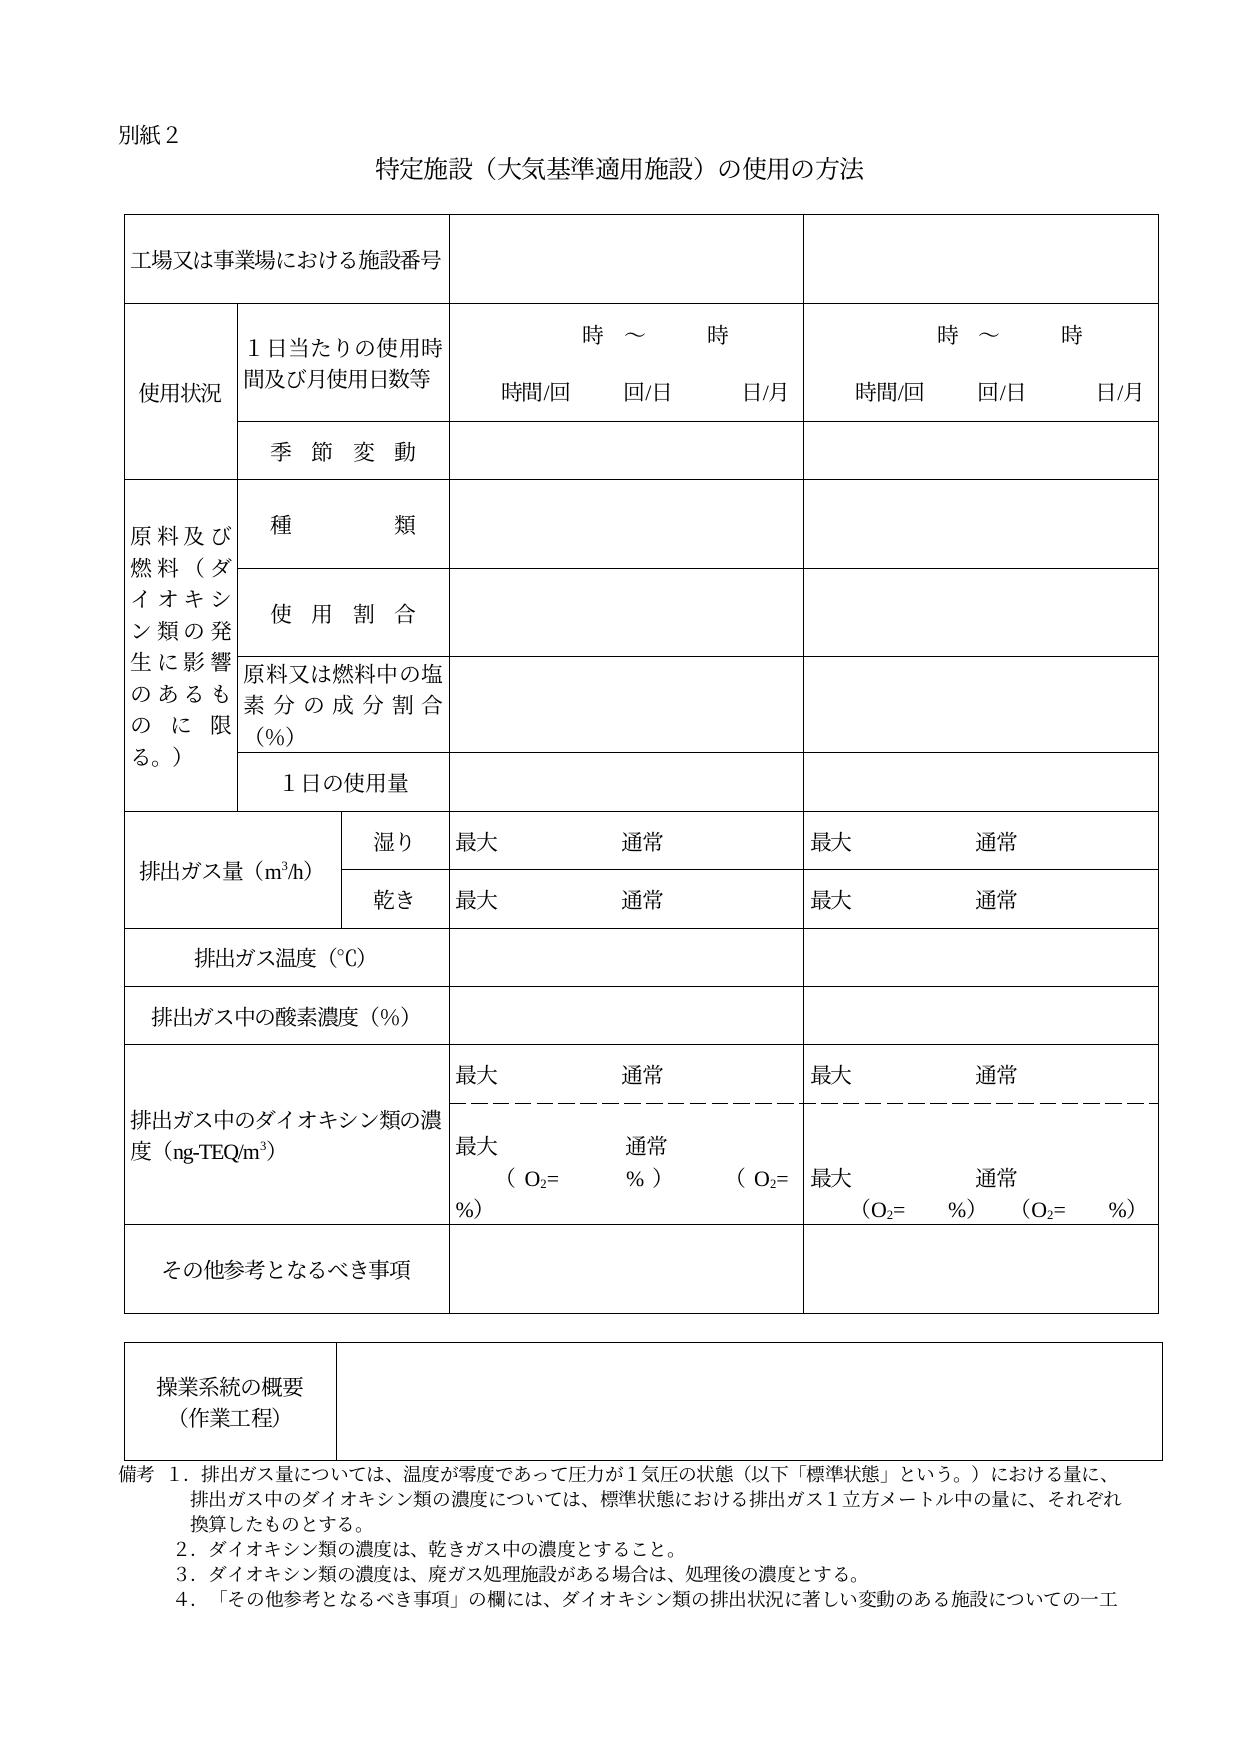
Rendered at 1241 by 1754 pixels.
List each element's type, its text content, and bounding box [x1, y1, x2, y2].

table_cell [804, 569, 1158, 656]
table_cell 使 用 割 合 [238, 569, 449, 656]
table_cell [450, 422, 803, 479]
table_header 工場又は事業場における施設番号 [125, 215, 449, 303]
table_header [804, 215, 1158, 303]
text ２．ダイオキシン類の濃度は、乾きガス中の濃度とすること。 [118, 1536, 1122, 1561]
text 特定施設（大気基準適用施設）の使用の方法 [118, 149, 1122, 186]
table_cell 原料及び燃料（ダイオキシン類の発生に影響のあるものに限る。） [125, 480, 237, 811]
table_header [450, 215, 803, 303]
table_cell 湿り [342, 812, 449, 869]
table_cell １日の使用量 [238, 753, 449, 811]
table_cell [450, 987, 803, 1044]
table_cell その他参考となるべき事項 [125, 1225, 449, 1312]
table_cell [804, 753, 1158, 811]
table_cell 最大 通常 [450, 812, 803, 869]
table_cell 時 ～ 時 時間/回 回/日 日/月 [804, 304, 1158, 421]
table_cell [804, 987, 1158, 1044]
table_cell 季 節 変 動 [238, 422, 449, 479]
table_cell 最大 通常 [450, 870, 803, 927]
table_cell 原料又は燃料中の塩素分の成分割合（％） [238, 657, 449, 752]
table_cell 最大 通常 [450, 1045, 803, 1103]
table_cell [450, 753, 803, 811]
table_cell 乾き [342, 870, 449, 927]
table_cell [804, 657, 1158, 752]
table_cell 排出ガス量（m3/h） [125, 812, 341, 927]
text 別紙２ [118, 118, 1122, 149]
table_cell 排出ガス中の酸素濃度（％） [125, 987, 449, 1044]
table_cell [450, 569, 803, 656]
table_cell [450, 929, 803, 986]
table_cell 使用状況 [125, 304, 237, 479]
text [172, 1586, 1122, 1611]
table_cell [804, 480, 1158, 568]
table_cell [804, 929, 1158, 986]
table_cell 最大 通常 （O2= %） （O2= %） [450, 1103, 803, 1224]
table_cell 排出ガス温度（℃） [125, 929, 449, 986]
table_cell [450, 657, 803, 752]
table_header 操業系統の概要 （作業工程） [125, 1343, 336, 1460]
table_cell [450, 1225, 803, 1312]
table_cell 最大 通常 （O2= %） （O2= %） [804, 1103, 1158, 1224]
table_cell 最大 通常 [804, 870, 1158, 927]
table_cell 時 ～ 時 時間/回 回/日 日/月 [450, 304, 803, 421]
table_cell 最大 通常 [804, 812, 1158, 869]
table_cell １日当たりの使用時間及び月使用日数等 [238, 304, 449, 421]
table_cell [450, 480, 803, 568]
table_cell 排出ガス中のダイオキシン類の濃度（ng-TEQ/m3） [125, 1045, 449, 1224]
text ３．ダイオキシン類の濃度は、廃ガス処理施設がある場合は、処理後の濃度とする。 [118, 1561, 1122, 1586]
table_cell 最大 通常 [804, 1045, 1158, 1103]
table_cell [804, 1225, 1158, 1312]
table_cell 種 類 [238, 480, 449, 568]
table_cell [804, 422, 1158, 479]
text 備考 １．排出ガス量については、温度が零度であって圧力が１気圧の状態（以下「標準状態」という。）における量に、排出ガス中のダイオキシン類の濃度については、標準状態における排出ガス１立方メートル中の量に、それぞれ換算したものとする。 [118, 1461, 1122, 1536]
table_header [337, 1343, 1162, 1460]
